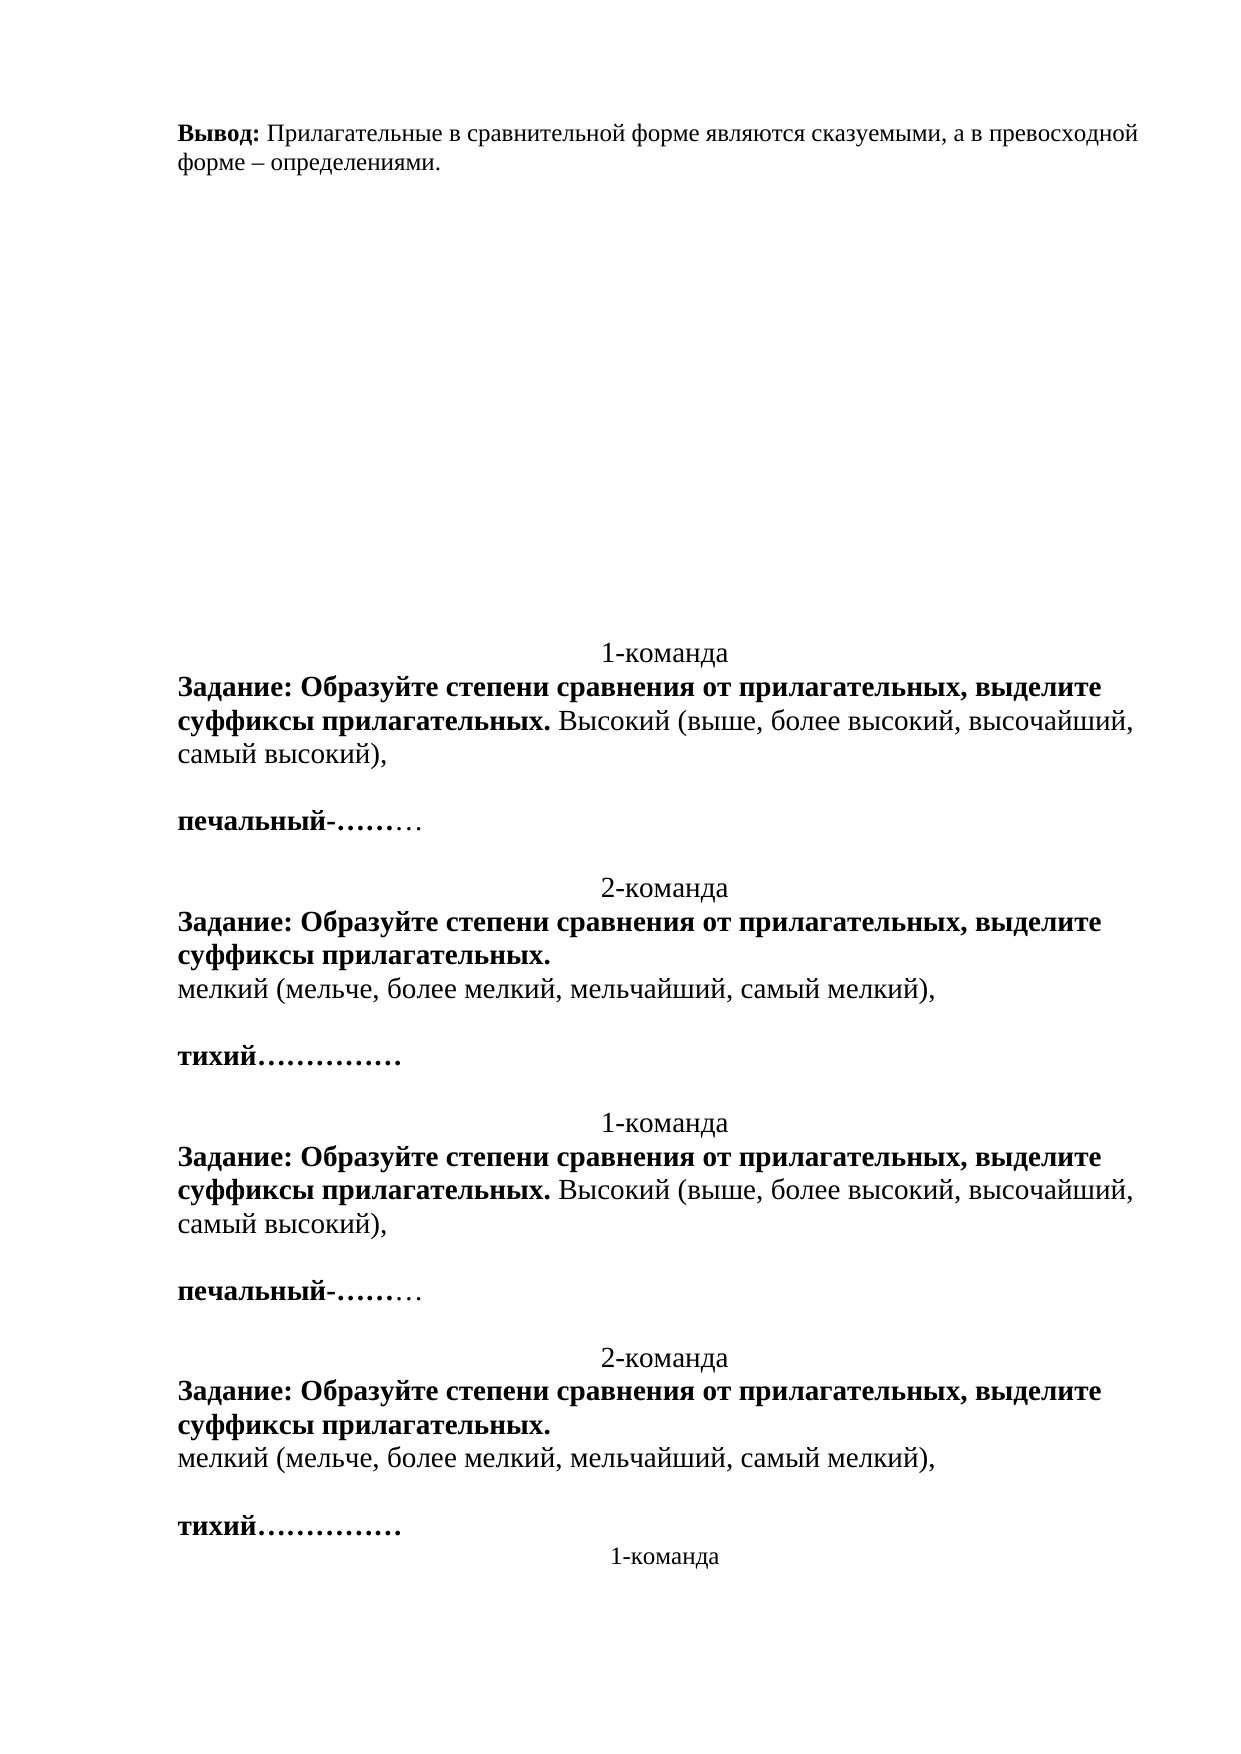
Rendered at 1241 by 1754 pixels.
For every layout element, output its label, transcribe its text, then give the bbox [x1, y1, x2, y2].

text 1-команда [177, 1541, 1152, 1570]
text мелкий (мельче, более мелкий, мельчайший, самый мелкий), [177, 1441, 1152, 1474]
text Задание: Образуйте степени сравнения от прилагательных, выделите суффиксы прилагательных. Высокий (выше, более высокий, высочайший, самый высокий), [177, 1139, 1152, 1239]
text 1-команда [177, 636, 1152, 669]
text печальный-……… [177, 1273, 1152, 1306]
text Задание: Образуйте степени сравнения от прилагательных, выделите суффиксы прилагательных. [177, 904, 1152, 971]
text тихий…………… [177, 1038, 1152, 1072]
text печальный-……… [177, 803, 1152, 837]
text Задание: Образуйте степени сравнения от прилагательных, выделите суффиксы прилагательных. [177, 1373, 1152, 1441]
text Задание: Образуйте степени сравнения от прилагательных, выделите суффиксы прилагательных. Высокий (выше, более высокий, высочайший, самый высокий), [177, 669, 1152, 770]
text мелкий (мельче, более мелкий, мельчайший, самый мелкий), [177, 971, 1152, 1004]
text 1-команда [177, 1105, 1152, 1139]
text тихий…………… [177, 1508, 1152, 1541]
text Вывод: Прилагательные в сравнительной форме являются сказуемыми, а в превосходной форме – определениями. [177, 118, 1152, 176]
text 2-команда [177, 870, 1152, 904]
text 2-команда [177, 1340, 1152, 1373]
